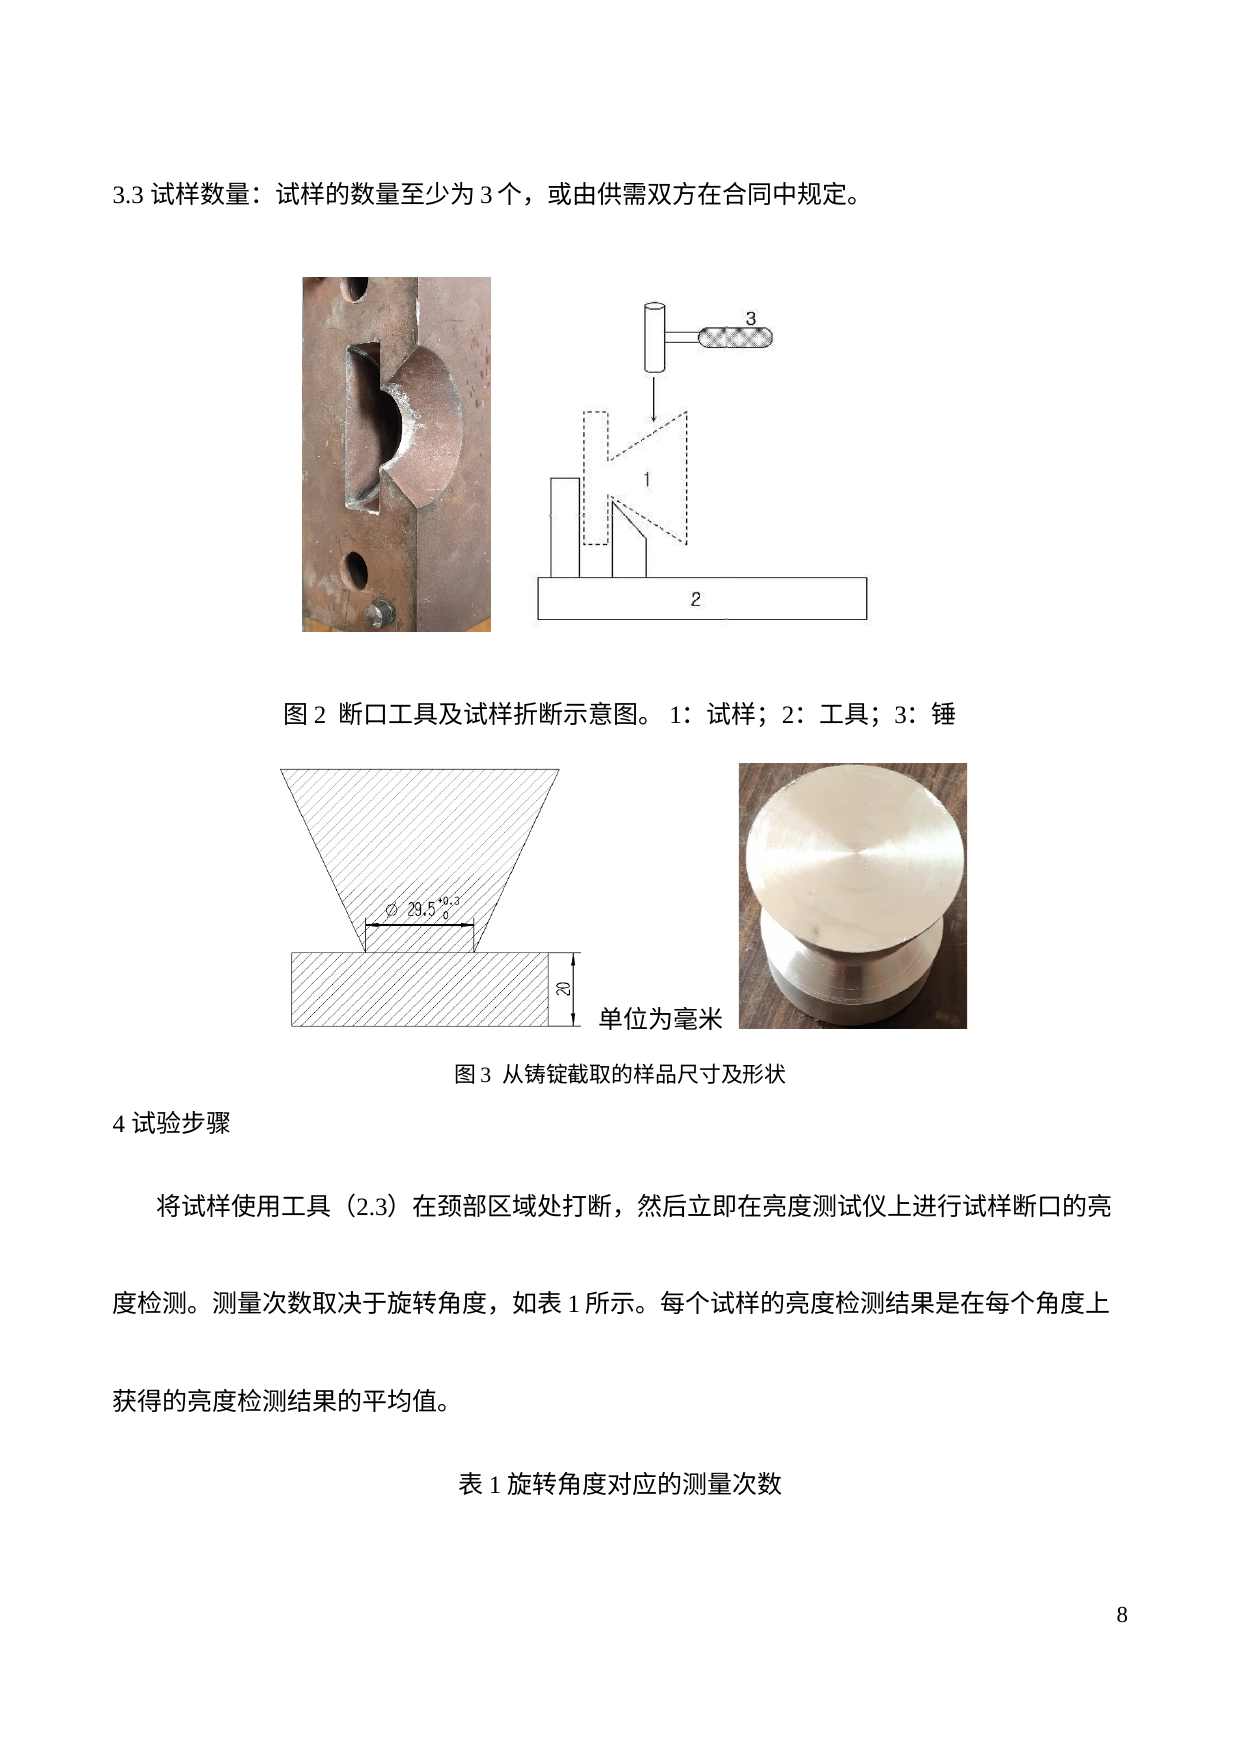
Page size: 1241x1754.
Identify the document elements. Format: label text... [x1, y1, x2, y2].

text 将试样使用工具（2.3）在颈部区域处打断，然后立即在亮度测试仪上进行试样断口的亮度检测。测量次数取决于旋转角度，如表1所示。每个试样的亮度检测结果是在每个角度上获得的亮度检测结果的平均值。 [112, 1172, 1128, 1432]
picture [302, 277, 491, 632]
text 表 1 旋转角度对应的测量次数 [112, 1450, 1128, 1515]
picture [529, 277, 875, 633]
text 4 试验步骤 [112, 1089, 1128, 1154]
picture [738, 763, 968, 1029]
text 3.3 试样数量：试样的数量至少为3个，或由供需双方在合同中规定。 [112, 161, 1128, 226]
text 图3 从铸锭截取的样品尺寸及形状 [112, 1056, 1128, 1089]
picture [273, 763, 588, 1029]
